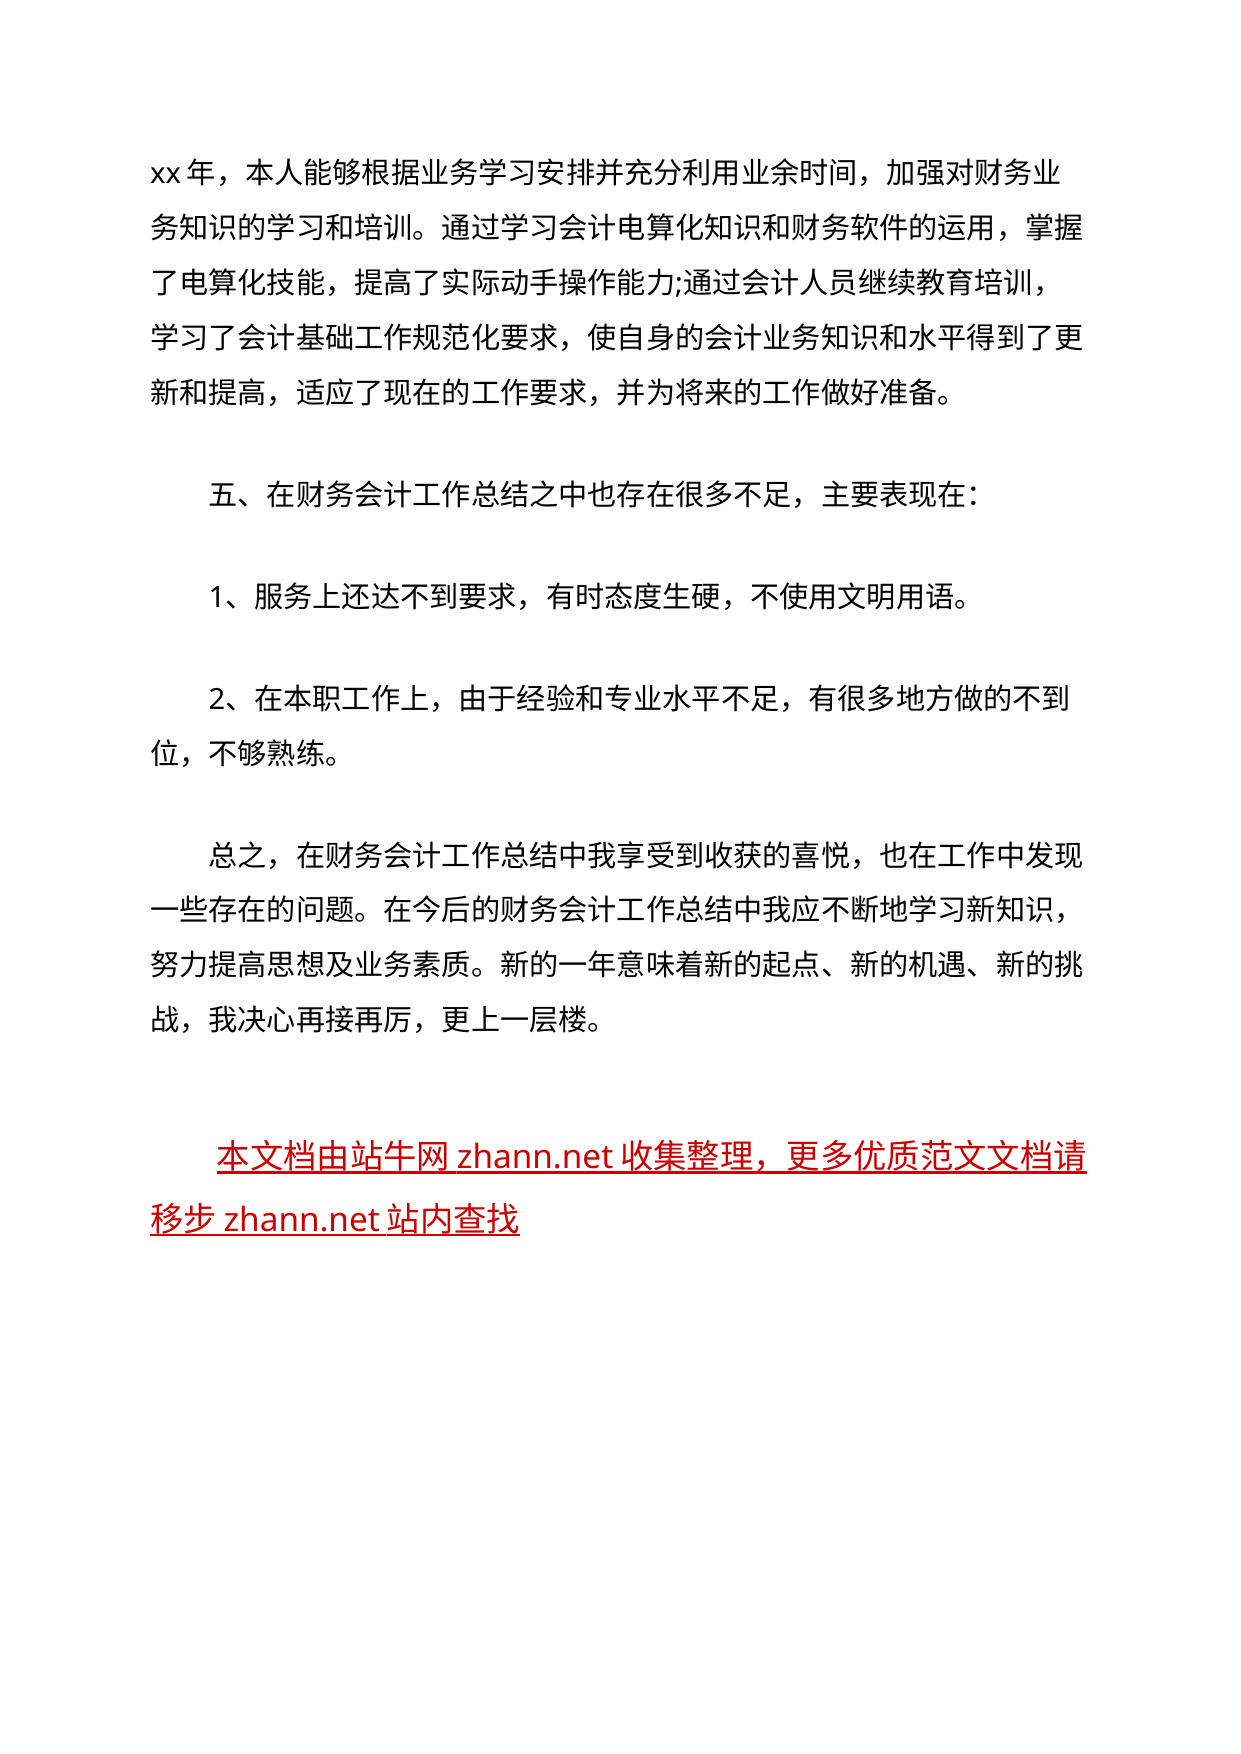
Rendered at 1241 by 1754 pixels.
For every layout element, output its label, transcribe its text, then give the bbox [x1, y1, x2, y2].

text 总之，在财务会计工作总结中我享受到收获的喜悦，也在工作中发现一些存在的问题。在今后的财务会计工作总结中我应不断地学习新知识，努力提高思想及业务素质。新的一年意味着新的起点、新的机遇、新的挑战，我决心再接再厉，更上一层楼。 [150, 832, 1090, 1039]
text 1、服务上还达不到要求，有时态度生硬，不使用文明用语。 [150, 573, 1090, 616]
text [150, 150, 1090, 412]
text 五、在财务会计工作总结之中也存在很多不足，主要表现在： [150, 472, 1090, 514]
text 2、在本职工作上，由于经验和专业水平不足，有很多地方做的不到位，不够熟练。 [150, 675, 1090, 773]
text 本文档由站牛网zhann.net收集整理，更多优质范文文档请移步zhann.net站内查找 [150, 1130, 1090, 1241]
